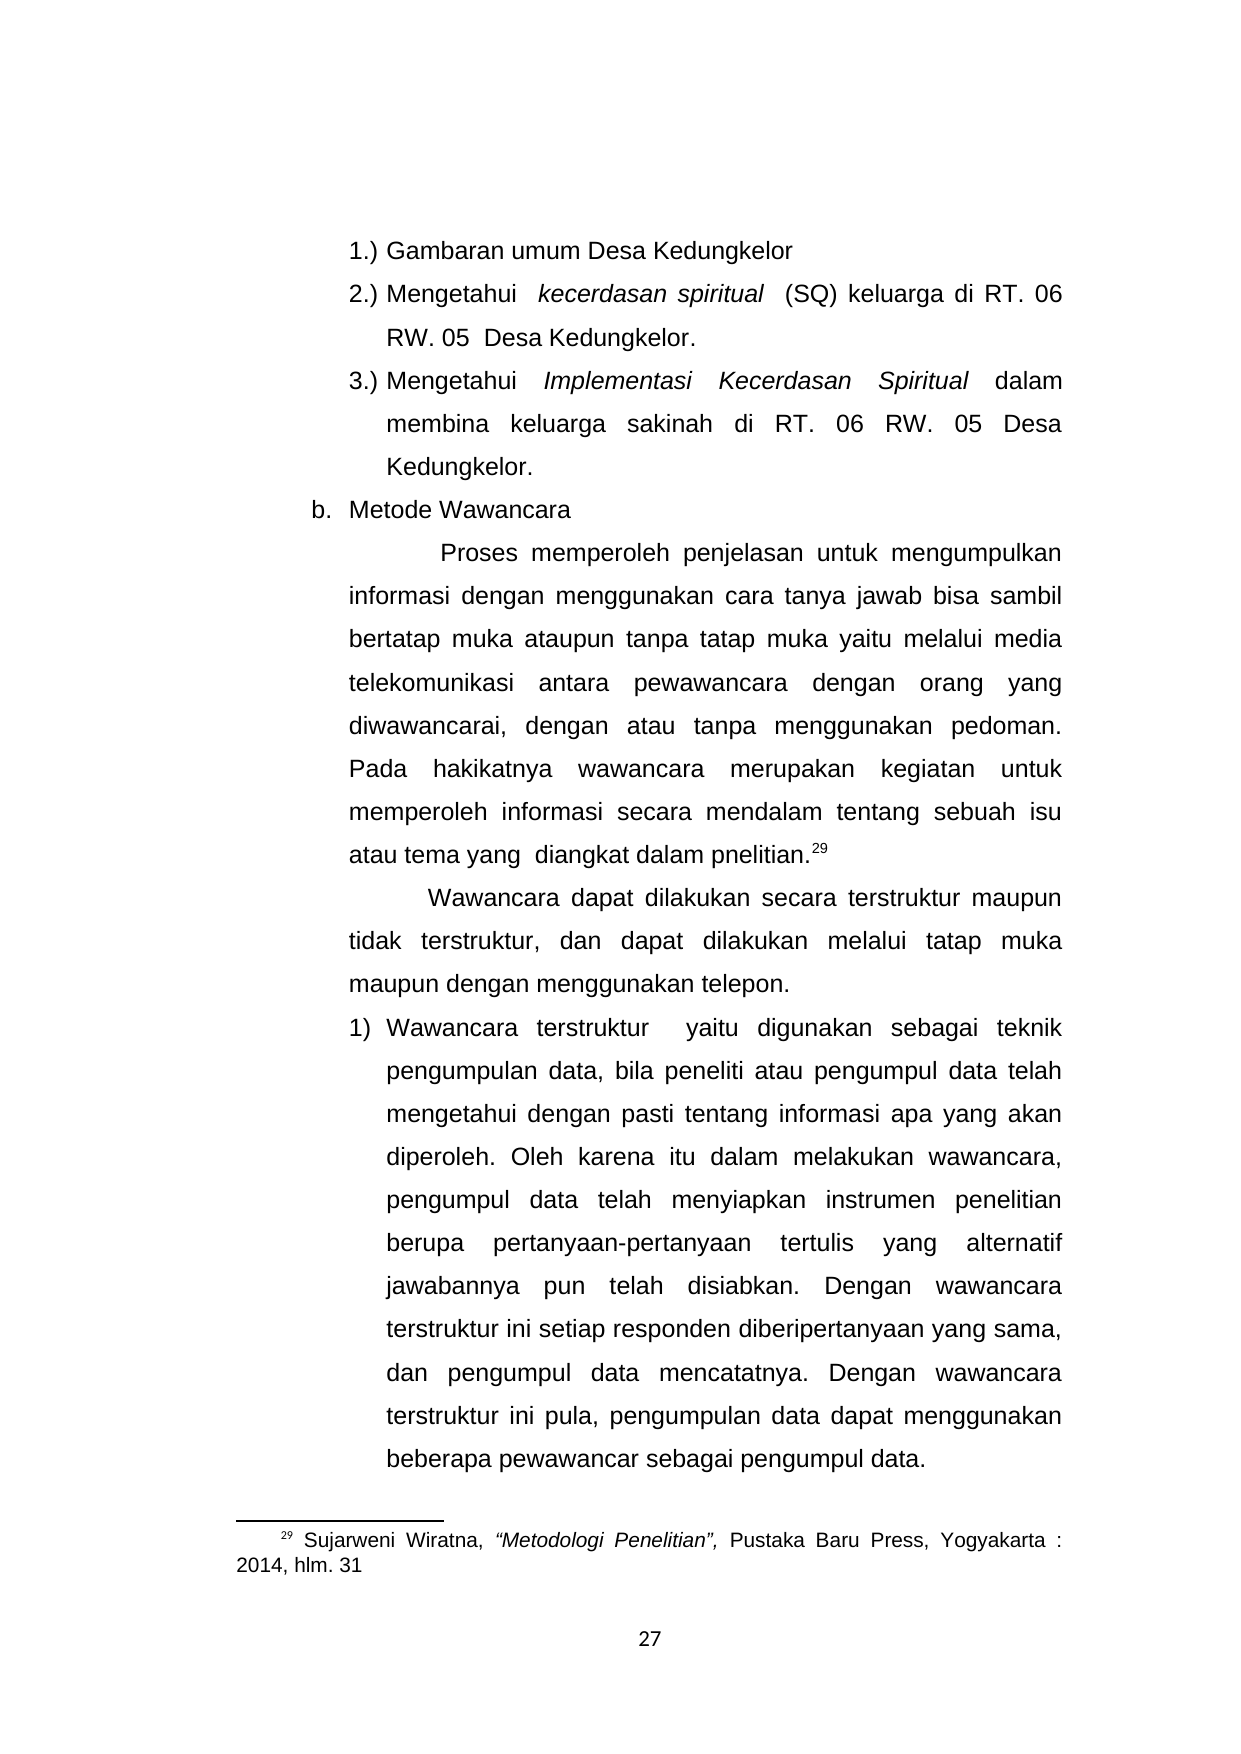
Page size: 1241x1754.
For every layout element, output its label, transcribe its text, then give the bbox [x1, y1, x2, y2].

list Wawancara terstruktur yaitu digunakan sebagai teknik pengumpulan data, bila peneliti atau pengumpul data telah mengetahui dengan pasti tentang informasi apa yang akan diperoleh. Oleh karena itu dalam melakukan wawancara, pengumpul data telah menyiapkan instrumen penelitian berupa pertanyaan-pertanyaan tertulis yang alternatif jawabannya pun telah disiabkan. Dengan wawancara terstruktur ini setiap responden diberipertanyaan yang sama, dan pengumpul data mencatatnya. Dengan wawancara terstruktur ini pula, pengumpulan data dapat menggunakan beberapa pewawancar sebagai pengumpul data. [349, 1012, 1063, 1472]
list Metode Wawancara [311, 495, 1063, 524]
text Wawancara dapat dilakukan secara terstruktur maupun tidak terstruktur, dan dapat dilakukan melalui tatap muka maupun dengan menggunakan telepon. [349, 883, 1063, 998]
list Mengetahui kecerdasan spiritual (SQ) keluarga di RT. 06 RW. 05 Desa Kedungkelor. [349, 279, 1063, 351]
list Mengetahui Implementasi Kecerdasan Spiritual dalam membina keluarga sakinah di RT. 06 RW. 05 Desa Kedungkelor. [349, 366, 1063, 481]
list Gambaran umum Desa Kedungkelor [349, 236, 1063, 265]
text Proses memperoleh penjelasan untuk mengumpulkan informasi dengan menggunakan cara tanya jawab bisa sambil bertatap muka ataupun tanpa tatap muka yaitu melalui media telekomunikasi antara pewawancara dengan orang yang diwawancarai, dengan atau tanpa menggunakan pedoman. Pada hakikatnya wawancara merupakan kegiatan untuk memperoleh informasi secara mendalam tentang sebuah isu atau tema yang diangkat dalam pnelitian. [349, 538, 1063, 869]
